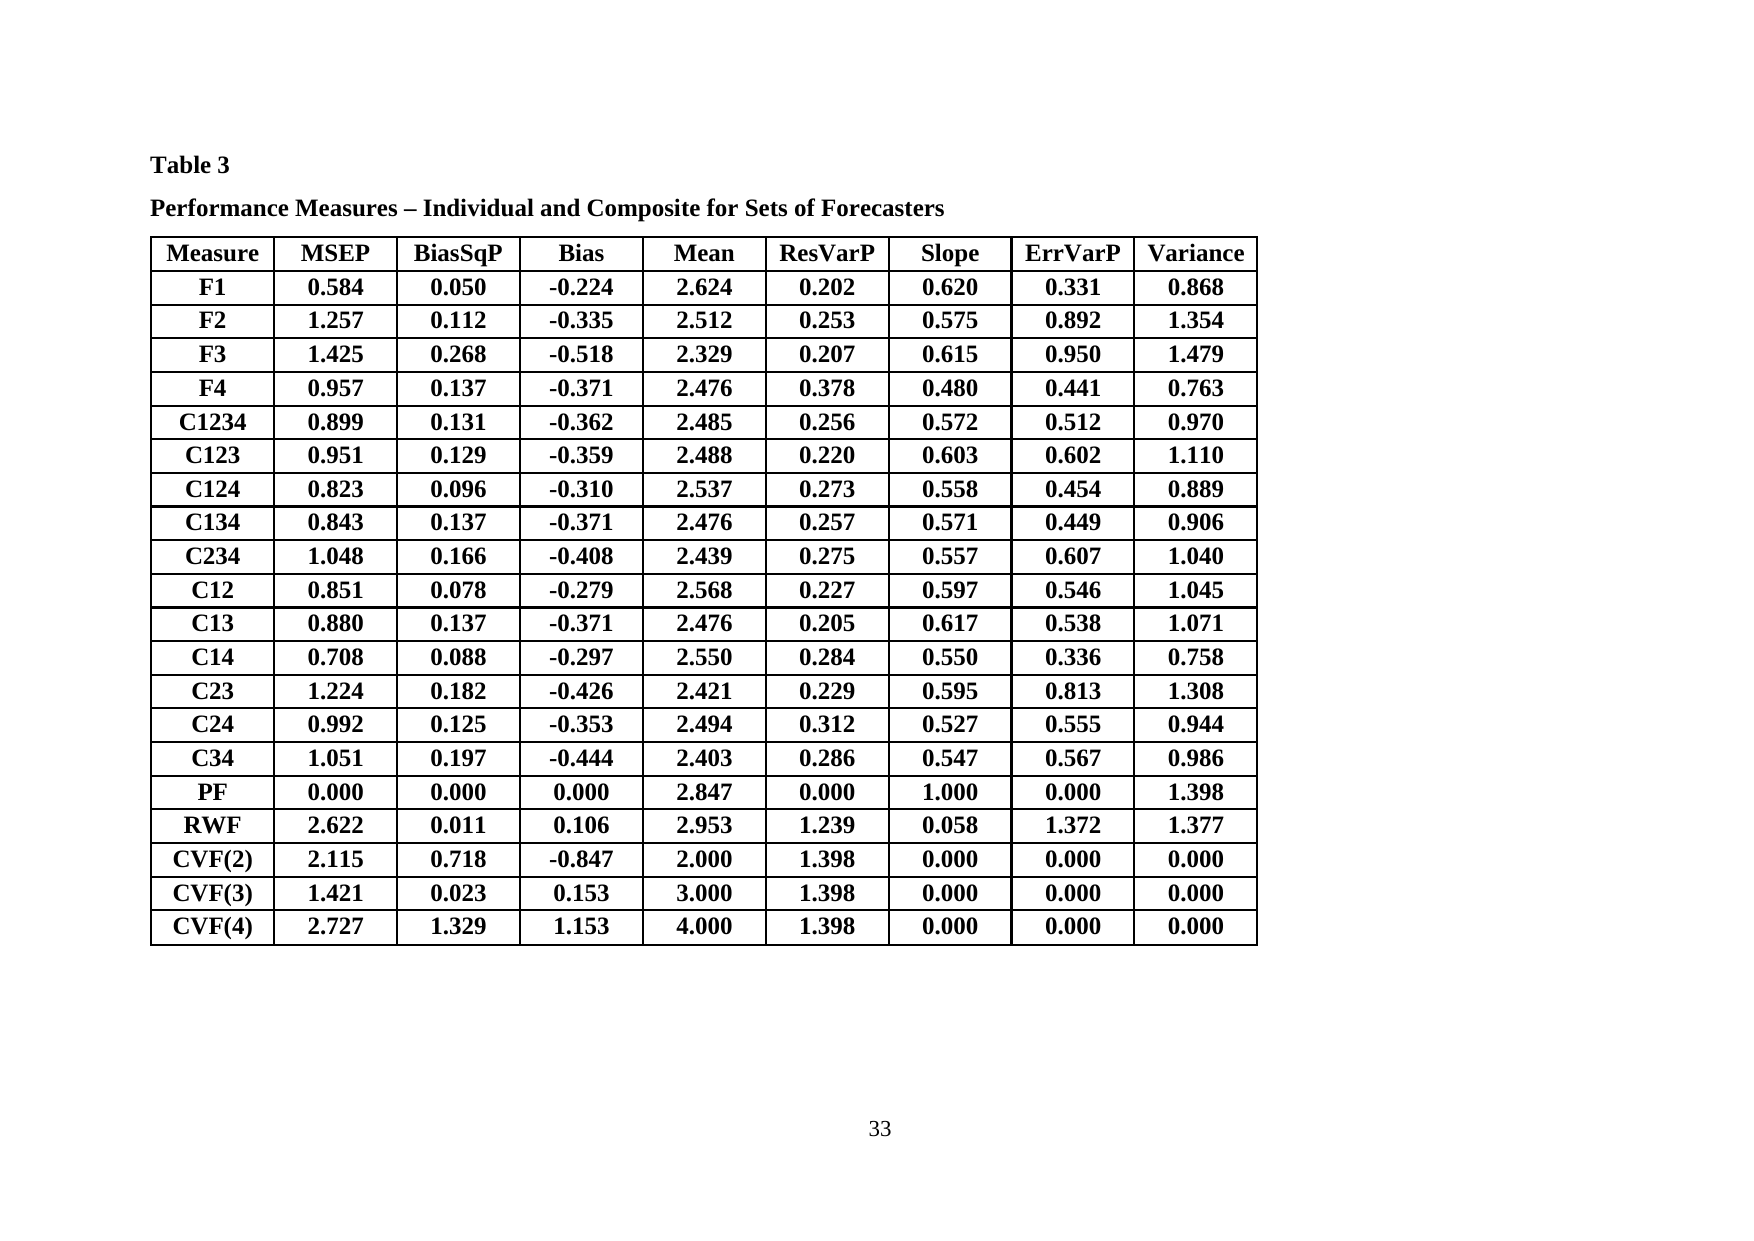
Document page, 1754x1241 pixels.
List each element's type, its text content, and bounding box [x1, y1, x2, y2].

table_cell 1.354 [1135, 306, 1256, 337]
table_cell 0.253 [767, 306, 888, 337]
table_cell 0.220 [767, 440, 888, 472]
table_cell 0.000 [1135, 878, 1256, 909]
table_cell 0.567 [1013, 743, 1133, 774]
table_cell 0.011 [398, 810, 519, 842]
table_cell 0.892 [1013, 306, 1133, 337]
table_cell 0.268 [398, 339, 519, 371]
table_cell 0.449 [1013, 508, 1133, 539]
table_cell -0.353 [521, 709, 642, 741]
table_cell -0.335 [521, 306, 642, 337]
table_cell 0.153 [521, 878, 642, 909]
table_cell F4 [152, 373, 273, 404]
table_cell 0.106 [521, 810, 642, 842]
table_cell 0.088 [398, 642, 519, 674]
table_cell 0.182 [398, 676, 519, 707]
table_header Measure [152, 238, 273, 270]
table_cell 2.476 [644, 609, 765, 640]
table_cell 2.476 [644, 373, 765, 404]
table_cell 1.372 [1013, 810, 1133, 842]
table_cell 1.421 [275, 878, 396, 909]
table_cell 2.329 [644, 339, 765, 371]
table_cell CVF(3) [152, 878, 273, 909]
table_cell 0.129 [398, 440, 519, 472]
table_cell 1.048 [275, 541, 396, 573]
table_cell 1.224 [275, 676, 396, 707]
table_cell 2.624 [644, 272, 765, 303]
table_cell 0.758 [1135, 642, 1256, 674]
table_cell 0.257 [767, 508, 888, 539]
table_cell 0.951 [275, 440, 396, 472]
table_cell 0.000 [890, 878, 1010, 909]
table_cell 0.275 [767, 541, 888, 573]
table_cell 0.207 [767, 339, 888, 371]
table_cell 0.571 [890, 508, 1010, 539]
table_cell -0.408 [521, 541, 642, 573]
table_cell 2.568 [644, 575, 765, 606]
table_cell 0.595 [890, 676, 1010, 707]
table_cell 0.336 [1013, 642, 1133, 674]
table_cell C23 [152, 676, 273, 707]
table_header MSEP [275, 238, 396, 270]
table_cell -0.426 [521, 676, 642, 707]
table_cell -0.444 [521, 743, 642, 774]
table_cell -0.847 [521, 844, 642, 876]
table_cell PF [152, 777, 273, 808]
table_cell 0.205 [767, 609, 888, 640]
table_cell 1.398 [767, 911, 888, 943]
table_cell -0.224 [521, 272, 642, 303]
table_header Variance [1135, 238, 1256, 270]
table_cell 1.045 [1135, 575, 1256, 606]
table_cell 1.479 [1135, 339, 1256, 371]
table_cell 0.889 [1135, 474, 1256, 505]
table_cell C12 [152, 575, 273, 606]
table_cell 0.378 [767, 373, 888, 404]
table_cell 0.558 [890, 474, 1010, 505]
table_cell 0.000 [521, 777, 642, 808]
table_cell 2.494 [644, 709, 765, 741]
table_cell 0.944 [1135, 709, 1256, 741]
table_cell -0.359 [521, 440, 642, 472]
table_cell 0.572 [890, 407, 1010, 438]
table_cell 1.308 [1135, 676, 1256, 707]
table_cell 0.555 [1013, 709, 1133, 741]
table_cell 0.718 [398, 844, 519, 876]
table_cell 1.398 [1135, 777, 1256, 808]
table_cell C24 [152, 709, 273, 741]
table_cell 0.547 [890, 743, 1010, 774]
table_cell 0.331 [1013, 272, 1133, 303]
table_cell 2.000 [644, 844, 765, 876]
table_cell C13 [152, 609, 273, 640]
table_cell 0.137 [398, 373, 519, 404]
table_cell 0.131 [398, 407, 519, 438]
table_cell 0.603 [890, 440, 1010, 472]
table_cell -0.371 [521, 609, 642, 640]
table_cell 1.040 [1135, 541, 1256, 573]
table_cell 0.166 [398, 541, 519, 573]
table_cell 1.071 [1135, 609, 1256, 640]
table_cell 0.763 [1135, 373, 1256, 404]
table_cell 2.476 [644, 508, 765, 539]
table_cell 0.546 [1013, 575, 1133, 606]
table_cell 1.398 [767, 878, 888, 909]
table_cell 0.202 [767, 272, 888, 303]
table_cell 0.137 [398, 508, 519, 539]
table_cell 0.986 [1135, 743, 1256, 774]
table_cell 2.115 [275, 844, 396, 876]
table_cell 1.051 [275, 743, 396, 774]
table_cell 0.000 [398, 777, 519, 808]
table_cell 0.050 [398, 272, 519, 303]
table_cell 0.843 [275, 508, 396, 539]
table_cell 0.000 [275, 777, 396, 808]
table_cell 0.851 [275, 575, 396, 606]
table_cell 0.992 [275, 709, 396, 741]
table_cell 1.257 [275, 306, 396, 337]
table_cell 1.239 [767, 810, 888, 842]
table_cell 0.256 [767, 407, 888, 438]
table_cell 0.607 [1013, 541, 1133, 573]
table_cell 0.023 [398, 878, 519, 909]
table_header ErrVarP [1013, 238, 1133, 270]
table_cell 0.000 [1013, 911, 1133, 943]
text Performance Measures – Individual and Composite for Sets of Forecasters [150, 193, 1541, 222]
table_cell 2.439 [644, 541, 765, 573]
table_cell 0.286 [767, 743, 888, 774]
table_cell F1 [152, 272, 273, 303]
table_cell -0.371 [521, 373, 642, 404]
table_cell C34 [152, 743, 273, 774]
table_cell 0.813 [1013, 676, 1133, 707]
table_cell 0.284 [767, 642, 888, 674]
table_cell 0.880 [275, 609, 396, 640]
table_cell C134 [152, 508, 273, 539]
table_header Bias [521, 238, 642, 270]
table_cell 2.622 [275, 810, 396, 842]
table_cell 0.615 [890, 339, 1010, 371]
table_cell 0.957 [275, 373, 396, 404]
table_cell 0.970 [1135, 407, 1256, 438]
table_cell 0.550 [890, 642, 1010, 674]
table_cell 0.620 [890, 272, 1010, 303]
table_cell -0.518 [521, 339, 642, 371]
table_cell 2.727 [275, 911, 396, 943]
table_cell 0.000 [1135, 911, 1256, 943]
table_cell 0.617 [890, 609, 1010, 640]
table_cell 0.227 [767, 575, 888, 606]
table_cell 0.454 [1013, 474, 1133, 505]
table_cell 0.480 [890, 373, 1010, 404]
table_cell -0.362 [521, 407, 642, 438]
table_cell C1234 [152, 407, 273, 438]
table_cell 0.058 [890, 810, 1010, 842]
table_cell 0.000 [1013, 878, 1133, 909]
table_cell 0.538 [1013, 609, 1133, 640]
table_cell F3 [152, 339, 273, 371]
table_cell 0.597 [890, 575, 1010, 606]
table_cell 2.550 [644, 642, 765, 674]
table_cell 0.000 [767, 777, 888, 808]
table_cell 1.398 [767, 844, 888, 876]
table_header Mean [644, 238, 765, 270]
table_cell -0.297 [521, 642, 642, 674]
table_cell -0.310 [521, 474, 642, 505]
table_cell 1.110 [1135, 440, 1256, 472]
table_cell 0.273 [767, 474, 888, 505]
table_cell 0.557 [890, 541, 1010, 573]
table_cell 2.488 [644, 440, 765, 472]
table_cell -0.371 [521, 508, 642, 539]
table_cell RWF [152, 810, 273, 842]
table_cell 0.000 [1013, 844, 1133, 876]
table_cell CVF(2) [152, 844, 273, 876]
table_header Slope [890, 238, 1010, 270]
table_cell 1.377 [1135, 810, 1256, 842]
table_cell C124 [152, 474, 273, 505]
table_cell 2.512 [644, 306, 765, 337]
table_cell 0.708 [275, 642, 396, 674]
table_cell 1.153 [521, 911, 642, 943]
table_cell 0.527 [890, 709, 1010, 741]
table_cell 0.078 [398, 575, 519, 606]
table_cell 0.512 [1013, 407, 1133, 438]
table_cell 1.000 [890, 777, 1010, 808]
table_cell 0.000 [890, 844, 1010, 876]
table_cell 0.197 [398, 743, 519, 774]
table_cell 0.137 [398, 609, 519, 640]
table_cell 0.000 [1135, 844, 1256, 876]
table_cell 0.906 [1135, 508, 1256, 539]
table_cell 0.823 [275, 474, 396, 505]
table_cell 1.425 [275, 339, 396, 371]
table_cell 0.441 [1013, 373, 1133, 404]
table_cell 2.403 [644, 743, 765, 774]
table_cell 2.485 [644, 407, 765, 438]
table_cell 1.329 [398, 911, 519, 943]
table_cell 2.847 [644, 777, 765, 808]
table_cell F2 [152, 306, 273, 337]
table_cell 0.868 [1135, 272, 1256, 303]
table_cell 0.602 [1013, 440, 1133, 472]
table_cell 2.953 [644, 810, 765, 842]
table_cell -0.279 [521, 575, 642, 606]
table_cell 0.112 [398, 306, 519, 337]
table_header BiasSqP [398, 238, 519, 270]
table_cell 0.312 [767, 709, 888, 741]
table_cell C123 [152, 440, 273, 472]
table_cell 0.125 [398, 709, 519, 741]
table_cell C14 [152, 642, 273, 674]
table_cell 0.000 [1013, 777, 1133, 808]
table_cell C234 [152, 541, 273, 573]
table_cell 0.584 [275, 272, 396, 303]
table_cell 0.229 [767, 676, 888, 707]
table_cell 3.000 [644, 878, 765, 909]
text Table 3 [150, 150, 1541, 179]
table_header ResVarP [767, 238, 888, 270]
table_cell 0.950 [1013, 339, 1133, 371]
table_cell 0.000 [890, 911, 1010, 943]
table_cell 2.421 [644, 676, 765, 707]
table_cell CVF(4) [152, 911, 273, 943]
table_cell 2.537 [644, 474, 765, 505]
table_cell 0.096 [398, 474, 519, 505]
table_cell 0.575 [890, 306, 1010, 337]
table_cell 0.899 [275, 407, 396, 438]
table_cell 4.000 [644, 911, 765, 943]
